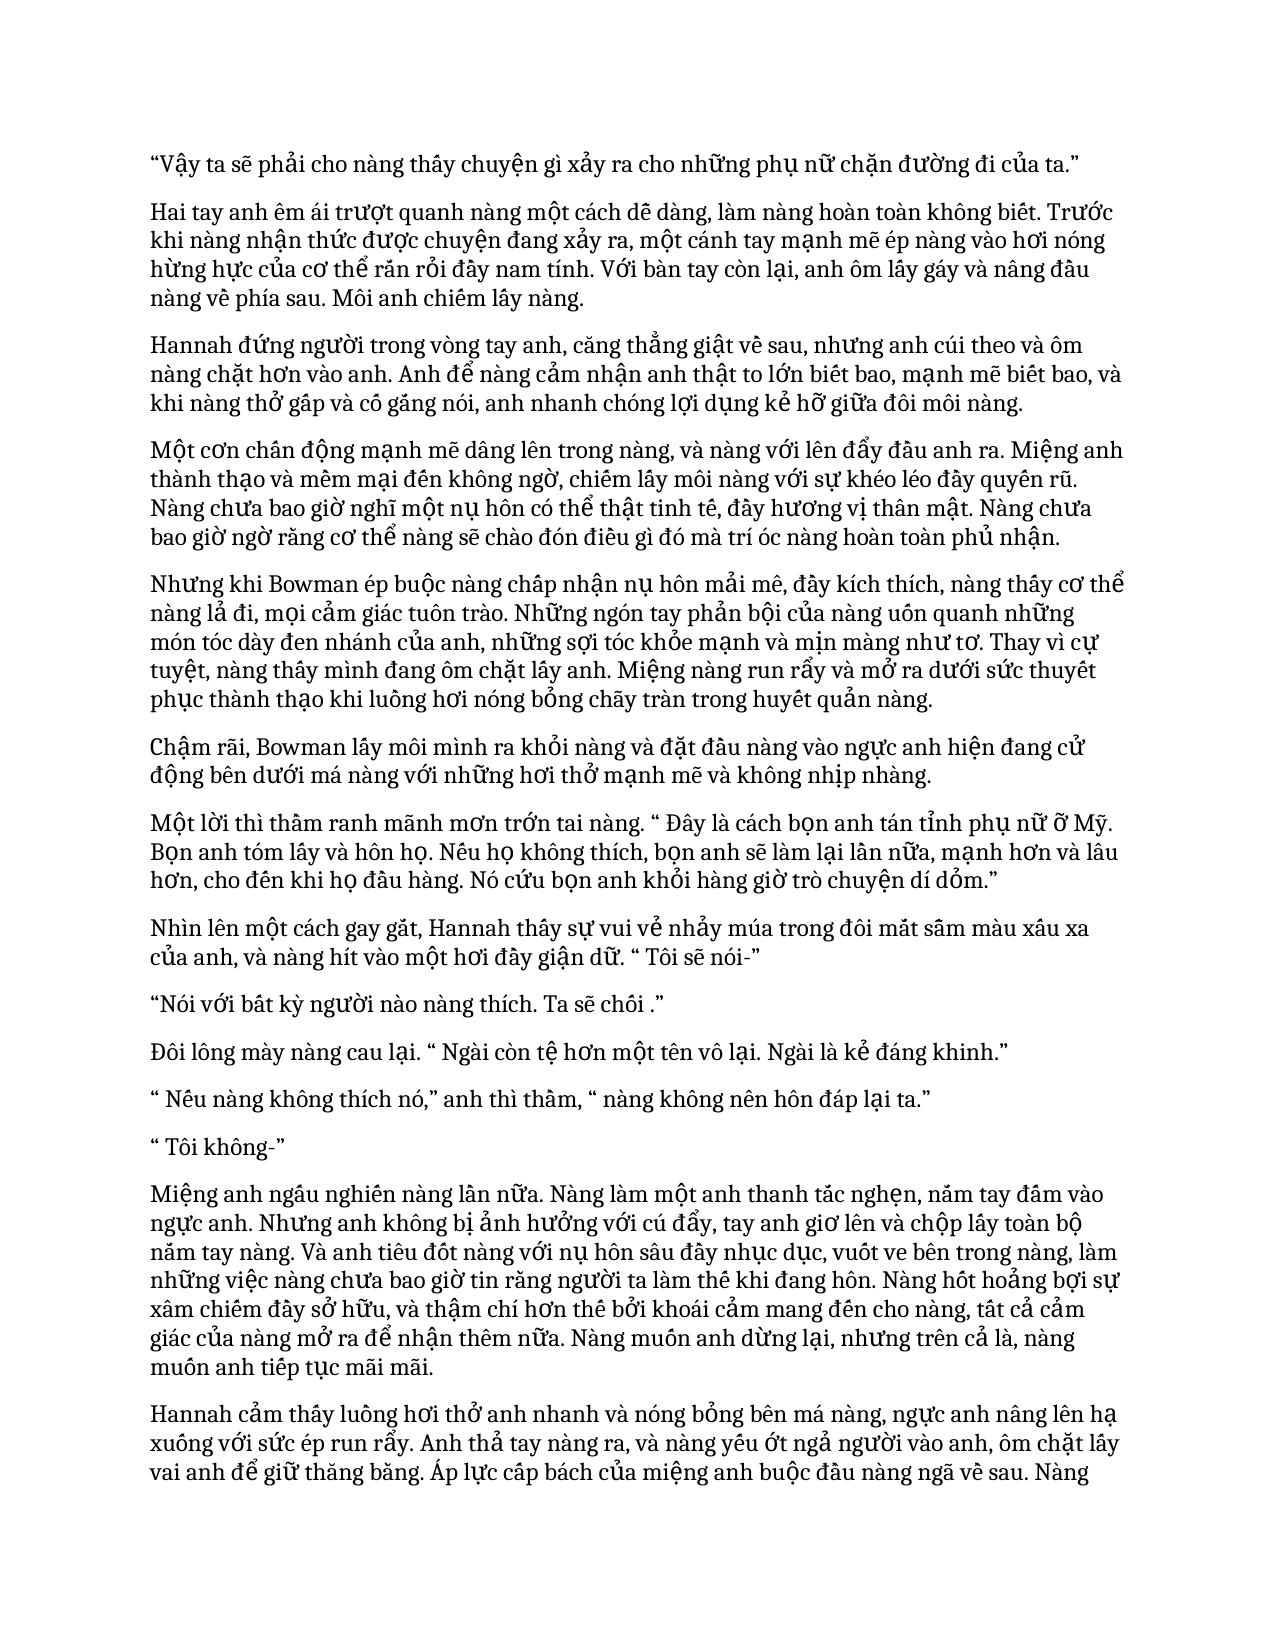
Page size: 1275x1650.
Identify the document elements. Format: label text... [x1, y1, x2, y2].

text Một lời thì thầm ranh mãnh mơn trớn tai nàng. “ Đây là cách bọn anh tán tỉnh phụ nữ ỡ Mỹ. Bọn anh tóm lấy và hôn họ. Nếu họ không thích, bọn anh sẽ làm lại lần nữa, mạnh hơn và lâu hơn, cho đến khi họ đầu hàng. Nó cứu bọn anh khỏi hàng giờ trò chuyện dí dỏm.” [150, 809, 1125, 895]
text Hannah đứng người trong vòng tay anh, căng thẳng giật về sau, nhưng anh cúi theo và ôm nàng chặt hơn vào anh. Anh để nàng cảm nhận anh thật to lớn biết bao, mạnh mẽ biết bao, và khi nàng thở gấp và cố gắng nói, anh nhanh chóng lợi dụng kẻ hỡ giữa đôi môi nàng. [150, 331, 1125, 417]
text Nhìn lên một cách gay gắt, Hannah thấy sự vui vẻ nhảy múa trong đôi mắt sẫm màu xấu xa của anh, và nàng hít vào một hơi đầy giận dữ. “ Tôi sẽ nói-” [150, 914, 1125, 971]
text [150, 1400, 1125, 1486]
text “Nói với bất kỳ người nào nàng thích. Ta sẽ chối .” [150, 990, 1125, 1019]
text Hai tay anh êm ái trượt quanh nàng một cách dễ dàng, làm nàng hoàn toàn không biết. Trước khi nàng nhận thức được chuyện đang xảy ra, một cánh tay mạnh mẽ ép nàng vào hơi nóng hừng hực của cơ thể rắn rỏi đầy nam tính. Với bàn tay còn lại, anh ôm lấy gáy và nâng đầu nàng về phía sau. Môi anh chiếm lấy nàng. [150, 197, 1125, 312]
text Chậm rãi, Bowman lấy môi mình ra khỏi nàng và đặt đầu nàng vào ngực anh hiện đang cử động bên dưới má nàng với những hơi thở mạnh mẽ và không nhịp nhàng. [150, 732, 1125, 790]
text Đôi lông mày nàng cau lại. “ Ngài còn tệ hơn một tên vô lại. Ngài là kẻ đáng khinh.” [150, 1037, 1125, 1066]
text Một cơn chấn động mạnh mẽ dâng lên trong nàng, và nàng với lên đẩy đầu anh ra. Miệng anh thành thạo và mềm mại đến không ngờ, chiếm lấy môi nàng với sự khéo léo đầy quyến rũ. Nàng chưa bao giờ nghĩ một nụ hôn có thể thật tinh tế, đầy hương vị thân mật. Nàng chưa bao giờ ngờ rằng cơ thể nàng sẽ chào đón điều gì đó mà trí óc nàng hoàn toàn phủ nhận. [150, 436, 1125, 551]
text “ Tôi không-” [150, 1132, 1125, 1161]
text Nhưng khi Bowman ép buộc nàng chấp nhận nụ hôn mải mê, đầy kích thích, nàng thấy cơ thể nàng lả đi, mọi cảm giác tuôn trào. Những ngón tay phản bội của nàng uốn quanh những món tóc dày đen nhánh của anh, những sợi tóc khỏe mạnh và mịn màng như tơ. Thay vì cự tuyệt, nàng thấy mình đang ôm chặt lấy anh. Miệng nàng run rẩy và mở ra dưới sức thuyết phục thành thạo khi luồng hơi nóng bỏng chãy tràn trong huyết quản nàng. [150, 570, 1125, 714]
text “ Nếu nàng không thích nó,” anh thì thầm, “ nàng không nên hôn đáp lại ta.” [150, 1085, 1125, 1114]
text Miệng anh ngấu nghiến nàng lần nữa. Nàng làm một anh thanh tắc nghẹn, nắm tay đấm vào ngực anh. Nhưng anh không bị ảnh hưởng với cú đẩy, tay anh giơ lên và chộp lấy toàn bộ nắm tay nàng. Và anh tiêu đốt nàng với nụ hôn sâu đầy nhục dục, vuốt ve bên trong nàng, làm những việc nàng chưa bao giờ tin rằng người ta làm thế khi đang hôn. Nàng hốt hoảng bợi sự xâm chiếm đầy sở hữu, và thậm chí hơn thế bởi khoái cảm mang đến cho nàng, tất cả cảm giác của nàng mở ra để nhận thêm nữa. Nàng muốn anh dừng lại, nhưng trên cả là, nàng muốn anh tiếp tục mãi mãi. [150, 1180, 1125, 1381]
text “Vậy ta sẽ phải cho nàng thấy chuyện gì xảy ra cho những phụ nữ chặn đường đi của ta.” [150, 150, 1125, 179]
